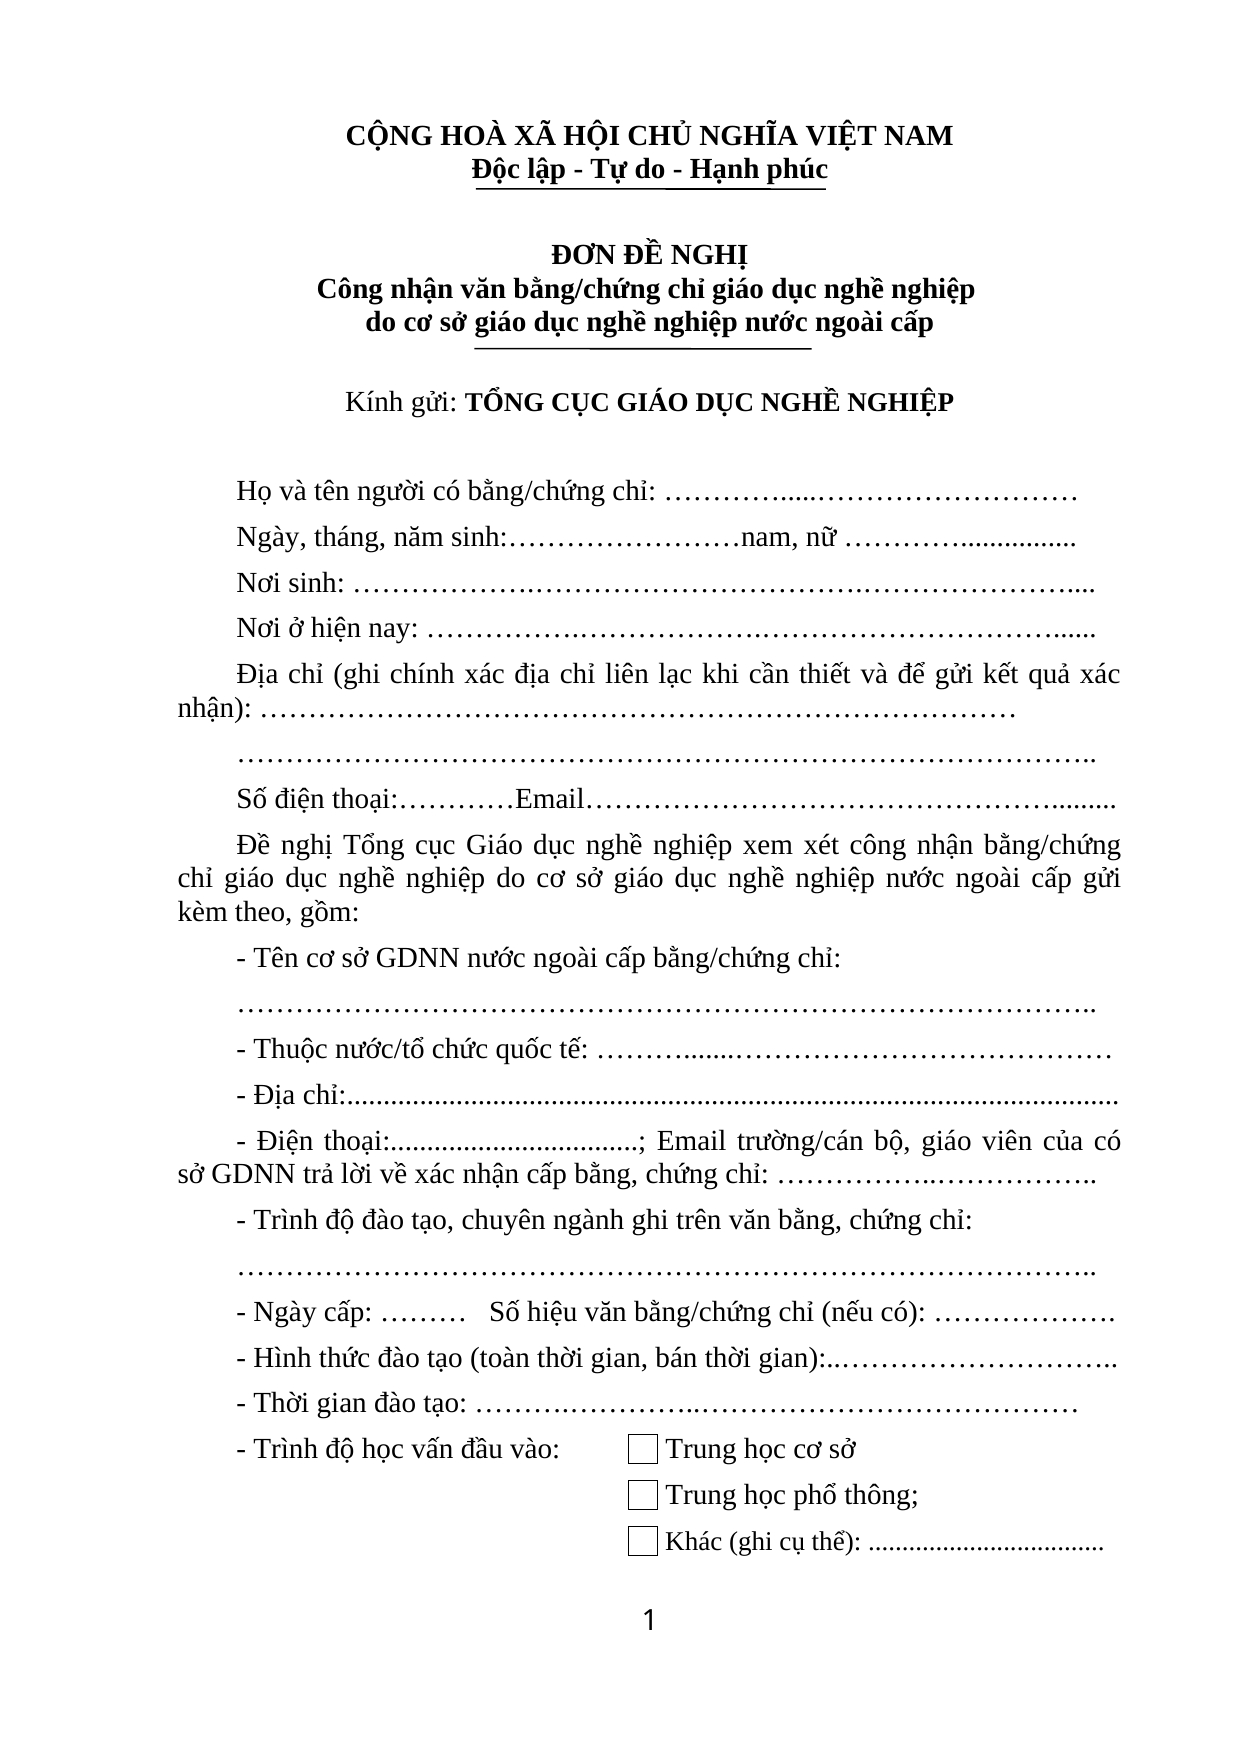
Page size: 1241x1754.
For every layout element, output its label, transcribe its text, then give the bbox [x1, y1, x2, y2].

text ĐƠN ĐỀ NGHỊ [177, 237, 1122, 271]
text Nơi ở hiện nay: …………….……………….…………………………...... [177, 611, 1122, 644]
text Địa chỉ (ghi chính xác địa chỉ liên lạc khi cần thiết và để gửi kết quả xác nhận): …………………………………………………………………… [177, 657, 1122, 724]
text Ngày, tháng, năm sinh:……………………nam, nữ …………................ [177, 519, 1122, 553]
text Kính gửi: TỔNG CỤC GIÁO DỤC NGHỀ NGHIỆP [177, 384, 1122, 418]
text …………………………………………………………………………….. [177, 736, 1122, 769]
text Khác (ghi cụ thể): ................................... [177, 1524, 1122, 1557]
text Công nhận văn bằng/chứng chỉ giáo dục nghề nghiệp do cơ sở giáo dục nghề nghiệp nước ngoài cấp [177, 271, 1122, 338]
text Họ và tên người có bằng/chứng chỉ: ………….....……………………… [177, 474, 1122, 507]
text - Thuộc nước/tổ chức quốc tế: ……….......………………………………… [177, 1032, 1122, 1065]
text Số điện thoại:…………Email…………………………………………......... [177, 782, 1122, 815]
text - Ngày cấp: ……… Số hiệu văn bằng/chứng chỉ (nếu có): ………………. [177, 1294, 1122, 1328]
text CỘNG HOÀ XÃ HỘI CHỦ NGHĨA VIỆT NAM Độc lập - Tự do - Hạnh phúc [177, 118, 1122, 225]
text - Hình thức đào tạo (toàn thời gian, bán thời gian):..……………………….. [177, 1340, 1122, 1374]
text - Trình độ đào tạo, chuyên ngành ghi trên văn bằng, chứng chỉ: [177, 1203, 1122, 1236]
text - Tên cơ sở GDNN nước ngoài cấp bằng/chứng chỉ: [177, 940, 1122, 974]
text - Điện thoại:..................................; Email trường/cán bộ, giáo viên của có sở GDNN trả lời về xác nhận cấp bằng, chứng chỉ: ……………..…………….. [177, 1124, 1122, 1190]
text - Địa chỉ:.......................................................................................................... [177, 1078, 1122, 1111]
text - Thời gian đào tạo: ……….…………..………………………………… [177, 1386, 1122, 1419]
text Trung học phổ thông; [177, 1478, 1122, 1511]
text …………………………………………………………………………….. [177, 986, 1122, 1019]
text Đề nghị Tổng cục Giáo dục nghề nghiệp xem xét công nhận bằng/chứng chỉ giáo dục nghề nghiệp do cơ sở giáo dục nghề nghiệp nước ngoài cấp gửi kèm theo, gồm: [177, 828, 1122, 928]
text Nơi sinh: ……………….…………………………….………………….... [177, 565, 1122, 599]
text - Trình độ học vấn đầu vào: Trung học cơ sở [177, 1432, 1122, 1465]
text …………………………………………………………………………….. [177, 1249, 1122, 1282]
